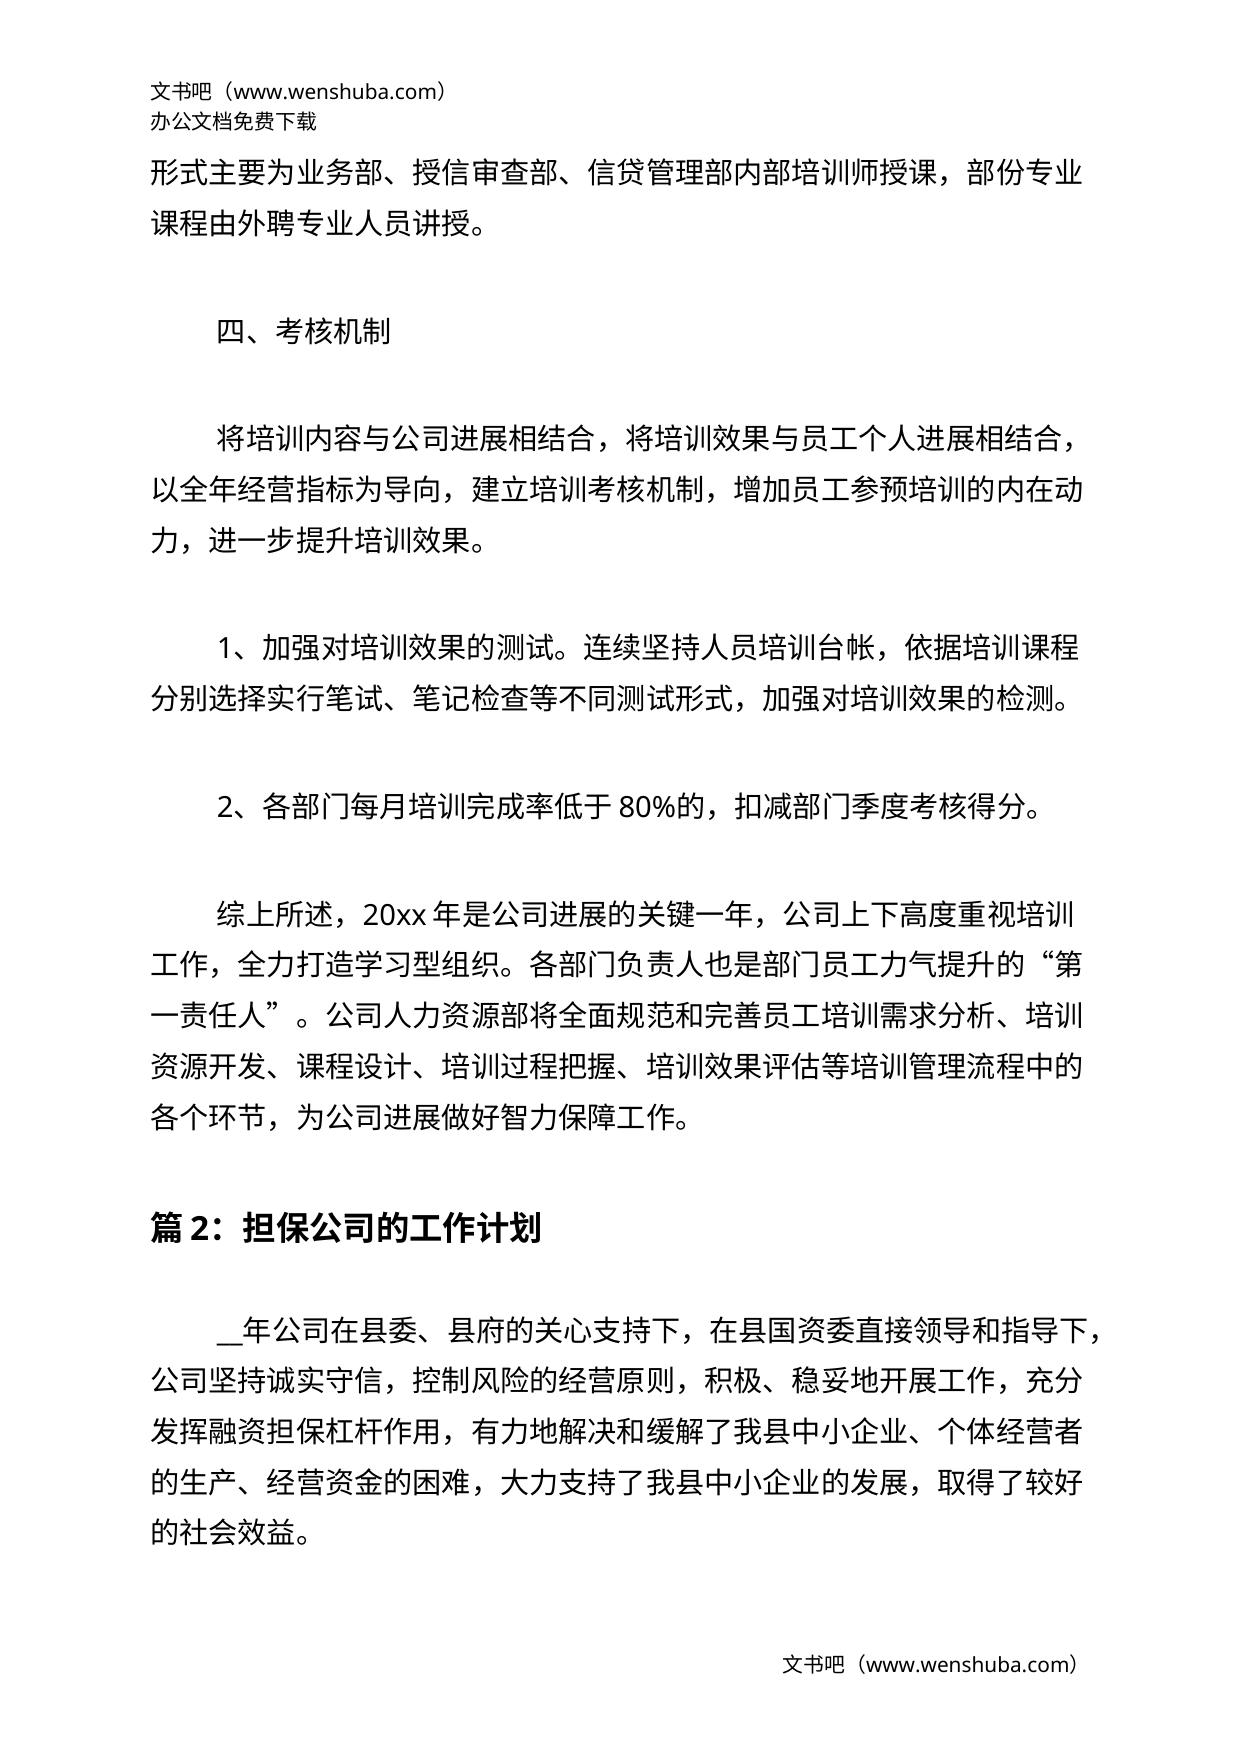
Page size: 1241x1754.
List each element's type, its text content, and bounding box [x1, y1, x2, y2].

text 四、考核机制 [150, 308, 1090, 351]
text 篇2：担保公司的工作计划 [150, 1202, 1090, 1250]
text __年公司在县委、县府的关心支持下，在县国资委直接领导和指导下，公司坚持诚实守信，控制风险的经营原则，积极、稳妥地开展工作，充分发挥融资担保杠杆作用，有力地解决和缓解了我县中小企业、个体经营者的生产、经营资金的困难，大力支持了我县中小企业的发展，取得了较好的社会效益。 [150, 1307, 1090, 1552]
text 将培训内容与公司进展相结合，将培训效果与员工个人进展相结合，以全年经营指标为导向，建立培训考核机制，增加员工参预培训的内在动力，进一步提升培训效果。 [150, 416, 1090, 560]
text 1、加强对培训效果的测试。连续坚持人员培训台帐，依据培训课程分别选择实行笔试、笔记检查等不同测试形式，加强对培训效果的检测。 [150, 625, 1090, 718]
text 2、各部门每月培训完成率低于80%的，扣减部门季度考核得分。 [150, 783, 1090, 826]
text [150, 150, 1090, 243]
text 综上所述，20xx年是公司进展的关键一年，公司上下高度重视培训工作，全力打造学习型组织。各部门负责人也是部门员工力气提升的“第一责任人”。公司人力资源部将全面规范和完善员工培训需求分析、培训资源开发、课程设计、培训过程把握、培训效果评估等培训管理流程中的各个环节，为公司进展做好智力保障工作。 [150, 891, 1090, 1136]
